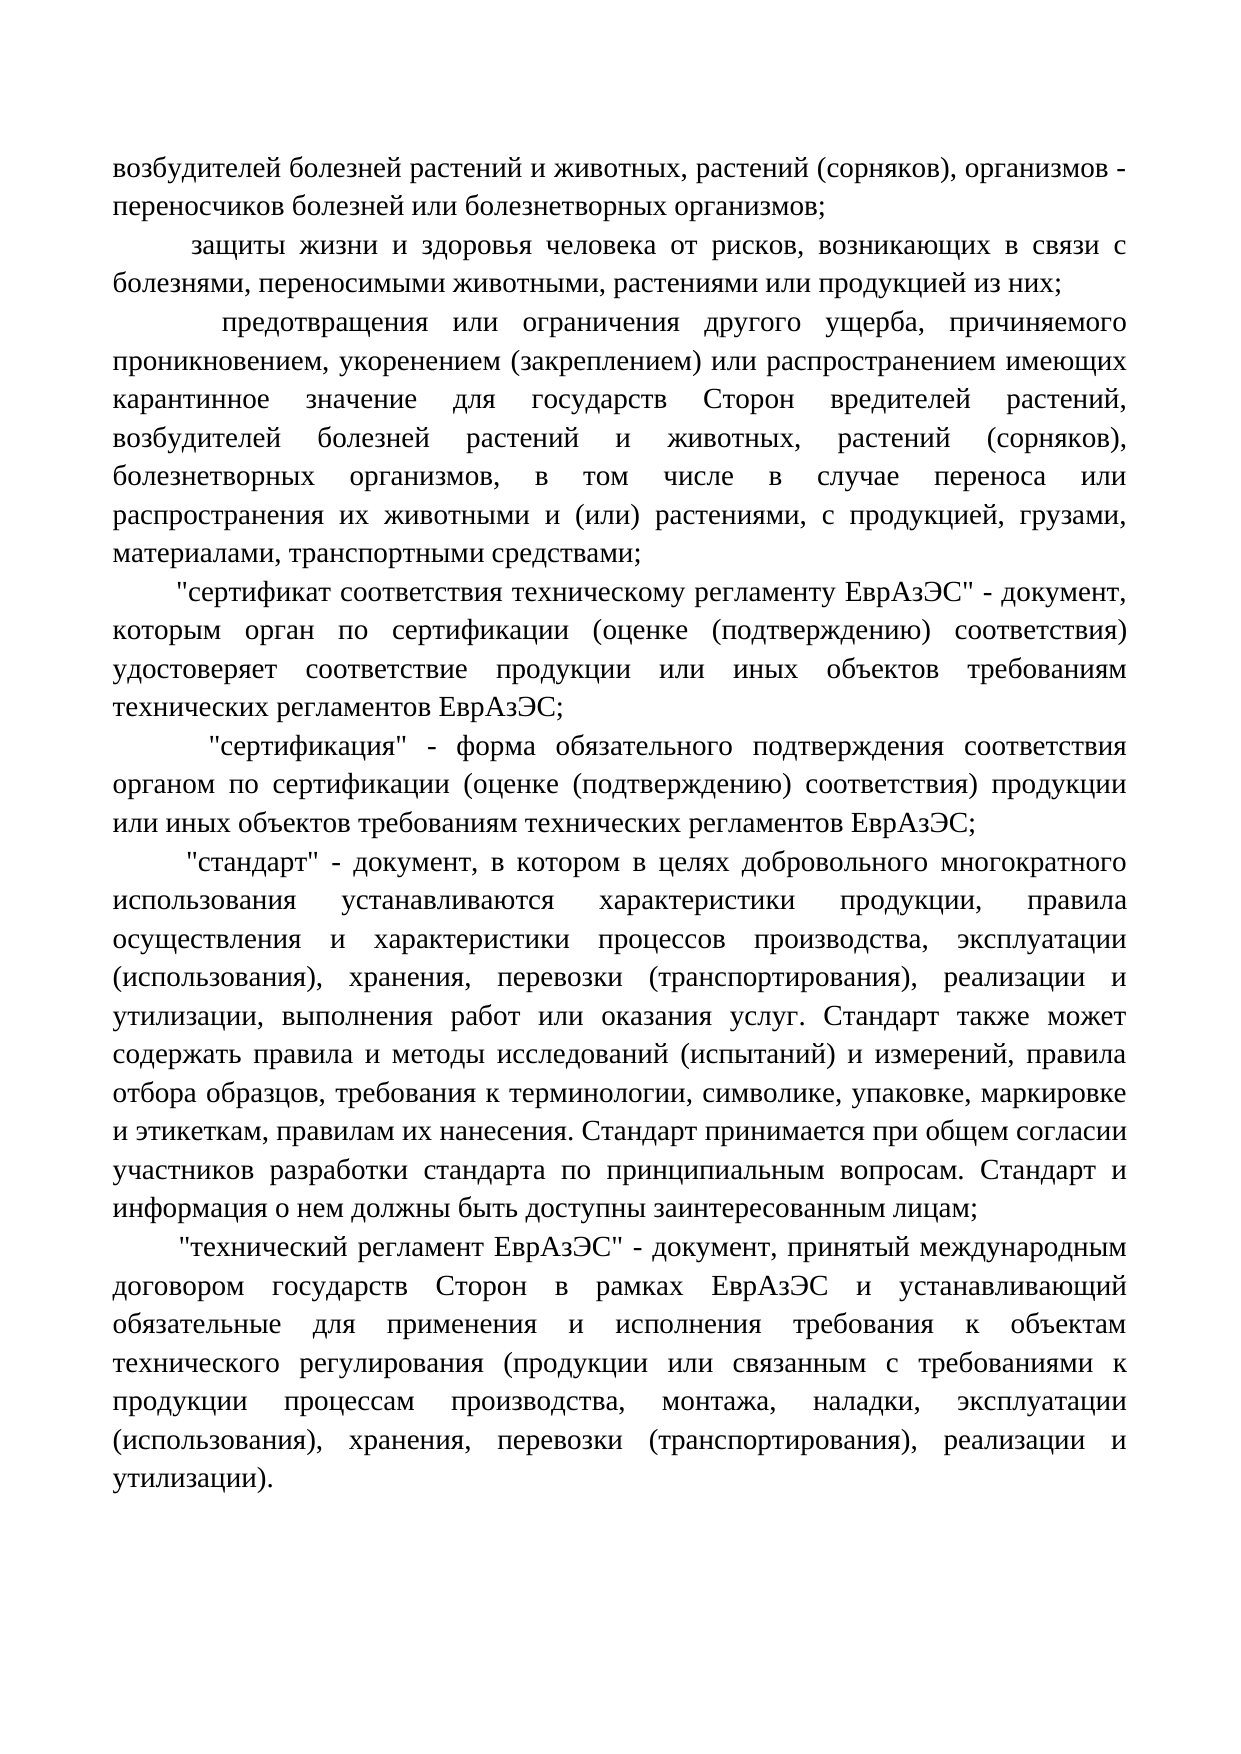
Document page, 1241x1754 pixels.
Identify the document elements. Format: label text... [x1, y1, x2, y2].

text защиты жизни и здоровья человека от рисков, возникающих в связи с болезнями, переносимыми животными, растениями или продукцией из них; [112, 227, 1128, 299]
text "технический регламент ЕврАзЭС" - документ, принятый международным договором государств Сторон в рамках ЕврАзЭС и устанавливающий обязательные для применения и исполнения требования к объектам технического регулирования (продукции или связанным с требованиями к продукции процессам производства, монтажа, наладки, эксплуатации (использования), хранения, перевозки (транспортирования), реализации и утилизации). [112, 1229, 1128, 1494]
text "сертификат соответствия техническому регламенту ЕврАзЭС" - документ, которым орган по сертификации (оценке (подтверждению) соответствия) удостоверяет соответствие продукции или иных объектов требованиям технических регламентов ЕврАзЭС; [112, 574, 1128, 723]
text "сертификация" - форма обязательного подтверждения соответствия органом по сертификации (оценке (подтверждению) соответствия) продукции или иных объектов требованиям технических регламентов ЕврАзЭС; [112, 728, 1128, 839]
text предотвращения или ограничения другого ущерба, причиняемого проникновением, укоренением (закреплением) или распространением имеющих карантинное значение для государств Сторон вредителей растений, возбудителей болезней растений и животных, растений (сорняков), болезнетворных организмов, в том числе в случае переноса или распространения их животными и (или) растениями, с продукцией, грузами, материалами, транспортными средствами; [112, 304, 1128, 569]
text "стандарт" - документ, в котором в целях добровольного многократного использования устанавливаются характеристики продукции, правила осуществления и характеристики процессов производства, эксплуатации (использования), хранения, перевозки (транспортирования), реализации и утилизации, выполнения работ или оказания услуг. Стандарт также может содержать правила и методы исследований (испытаний) и измерений, правила отбора образцов, требования к терминологии, символике, упаковке, маркировке и этикеткам, правилам их нанесения. Стандарт принимается при общем согласии участников разработки стандарта по принципиальным вопросам. Стандарт и информация о нем должны быть доступны заинтересованным лицам; [112, 844, 1128, 1224]
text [112, 150, 1128, 222]
